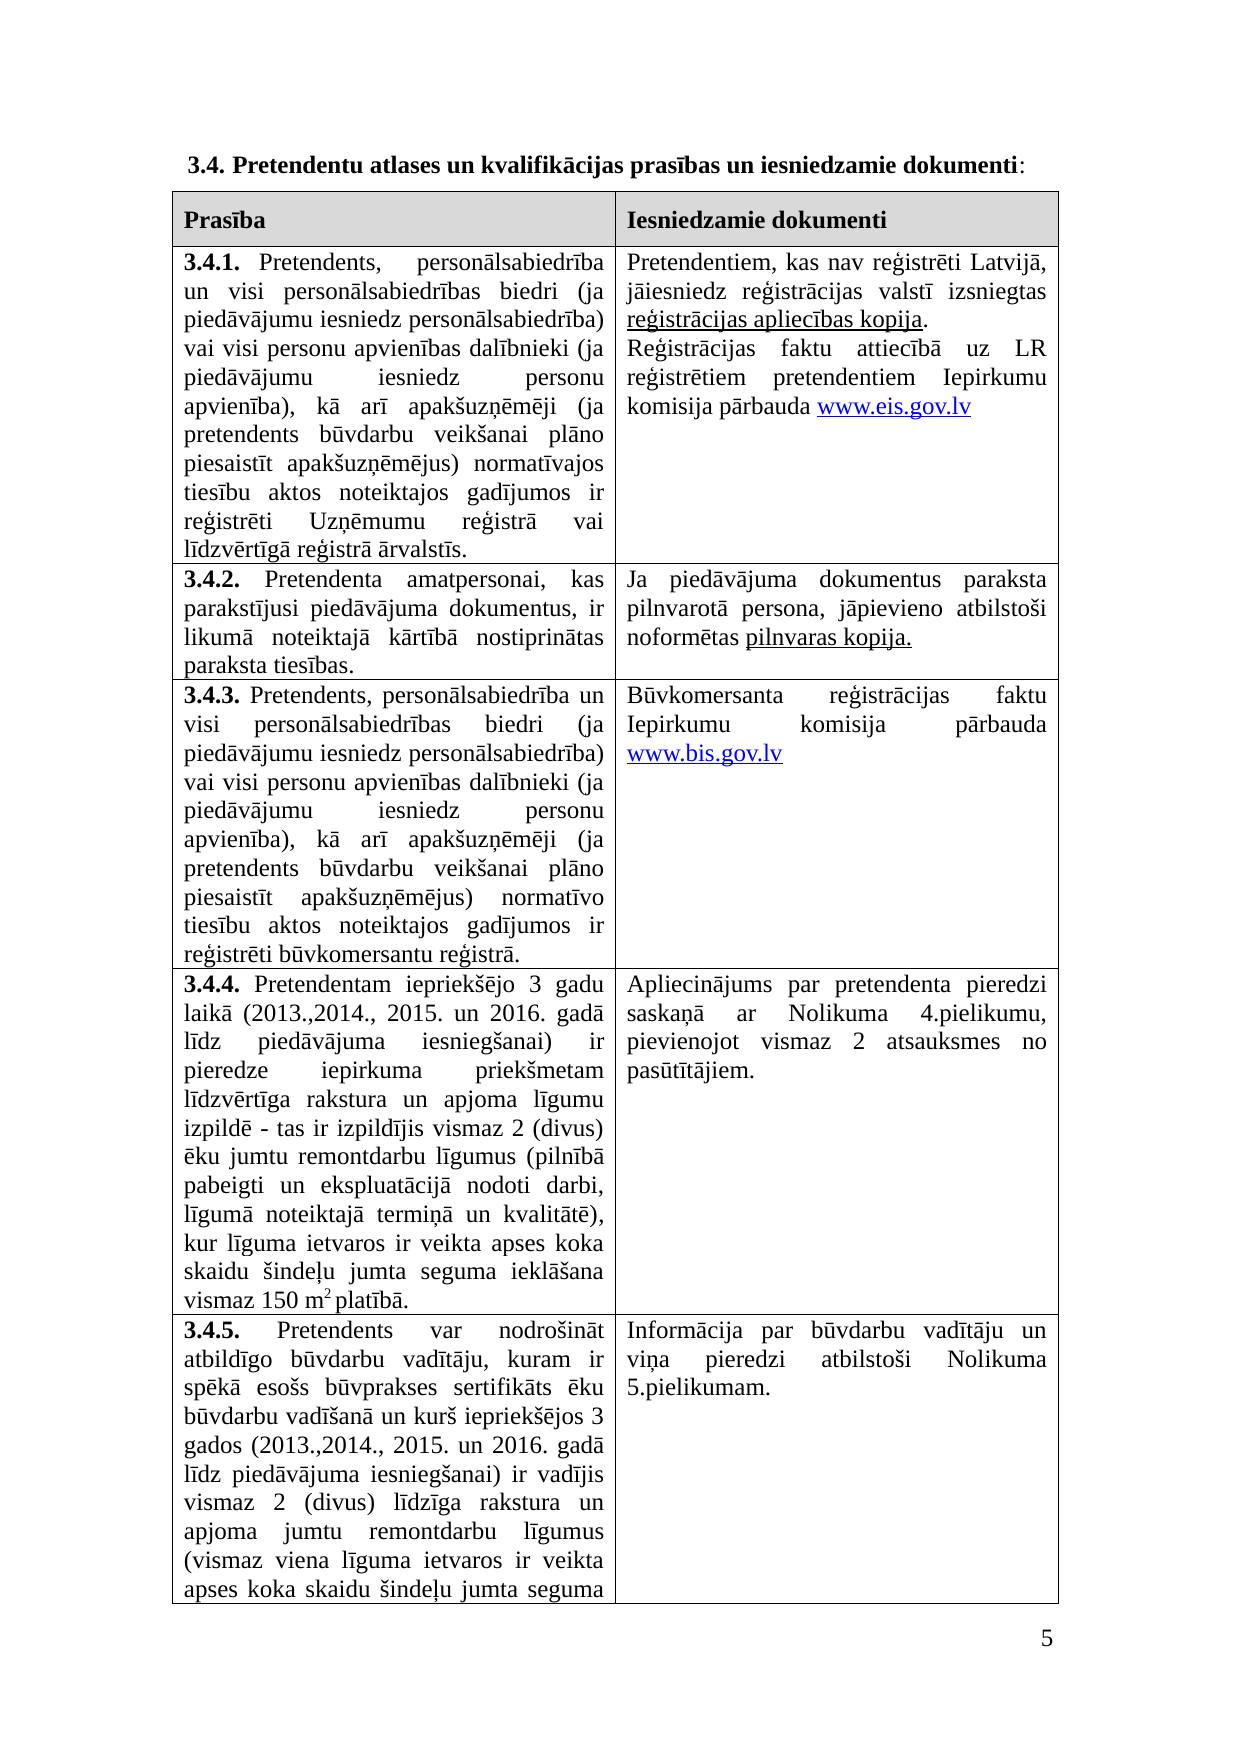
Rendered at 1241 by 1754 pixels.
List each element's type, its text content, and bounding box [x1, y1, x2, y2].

table_header Iesniedzamie dokumenti [616, 192, 1058, 246]
table_cell Pretendentiem, kas nav reģistrēti Latvijā, jāiesniedz reģistrācijas valstī izsniegtas reģistrācijas apliecības kopija. Reģistrācijas faktu attiecībā uz LR reģistrētiem pretendentiem Iepirkumu komisija pārbauda www.eis.gov.lv [616, 247, 1058, 563]
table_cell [616, 1315, 1058, 1602]
table_cell Būvkomersanta reģistrācijas faktu Iepirkumu komisija pārbauda www.bis.gov.lv [616, 680, 1058, 968]
table_header Prasība [173, 192, 615, 246]
table_cell 3.4.3. Pretendents, personālsabiedrība un visi personālsabiedrības biedri (ja piedāvājumu iesniedz personālsabiedrība) vai visi personu apvienības dalībnieki (ja piedāvājumu iesniedz personu apvienība), kā arī apakšuzņēmēji (ja pretendents būvdarbu veikšanai plāno piesaistīt apakšuzņēmējus) normatīvo tiesību aktos noteiktajos gadījumos ir reģistrēti būvkomersantu reģistrā. [173, 680, 615, 968]
table_cell Ja piedāvājuma dokumentus paraksta pilnvarotā persona, jāpievieno atbilstoši noformētas pilnvaras kopija. [616, 564, 1058, 679]
table_cell Pretendents, personālsabiedrība un visi personālsabiedrības biedri (ja piedāvājumu iesniedz personālsabiedrība) vai visi personu apvienības dalībnieki (ja piedāvājumu iesniedz personu apvienība), kā arī apakšuzņēmēji (ja pretendents būvdarbu veikšanai plāno piesaistīt apakšuzņēmējus) normatīvajos tiesību aktos noteiktajos gadījumos ir reģistrēti Uzņēmumu reģistrā vai līdzvērtīgā reģistrā ārvalstīs. [173, 247, 615, 563]
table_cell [173, 1315, 615, 1602]
table_cell 3.4.2. Pretendenta amatpersonai, kas parakstījusi piedāvājuma dokumentus, ir likumā noteiktajā kārtībā nostiprinātas paraksta tiesības. [173, 564, 615, 679]
list Pretendentu atlases un kvalifikācijas prasības un iesniedzamie dokumenti: [187, 150, 1053, 179]
table_cell 3.4.4. Pretendentam iepriekšējo 3 gadu laikā (2013.,2014., 2015. un 2016. gadā līdz piedāvājuma iesniegšanai) ir pieredze iepirkuma priekšmetam līdzvērtīga rakstura un apjoma līgumu izpildē - tas ir izpildījis vismaz 2 (divus) ēku jumtu remontdarbu līgumus (pilnībā pabeigti un ekspluatācijā nodoti darbi, līgumā noteiktajā termiņā un kvalitātē), kur līguma ietvaros ir veikta apses koka skaidu šindeļu jumta seguma ieklāšana vismaz 150 m2 platībā. [173, 969, 615, 1314]
table_cell Apliecinājums par pretendenta pieredzi saskaņā ar Nolikuma 4.pielikumu, pievienojot vismaz 2 atsauksmes no pasūtītājiem. [616, 969, 1058, 1314]
